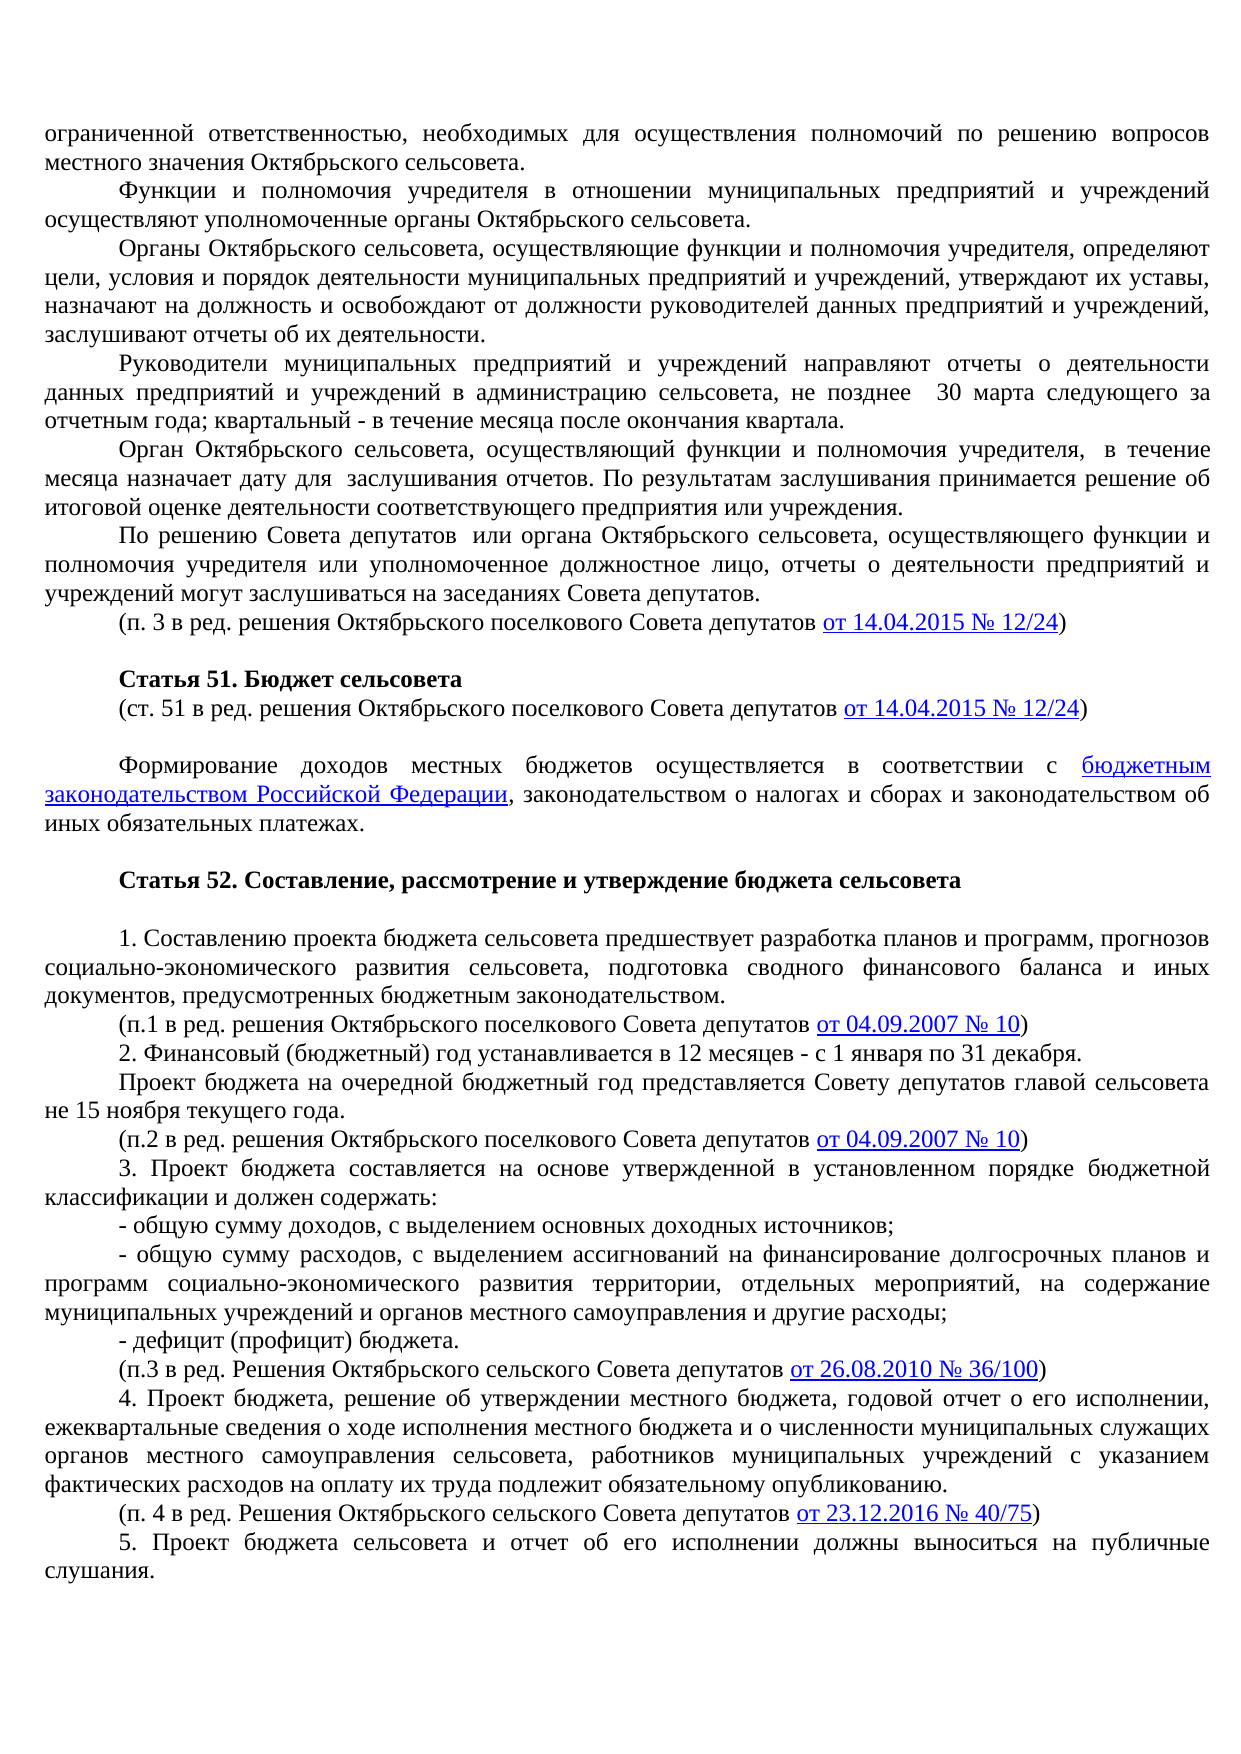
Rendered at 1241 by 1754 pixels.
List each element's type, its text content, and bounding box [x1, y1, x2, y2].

text Орган Октябрьского сельсовета, осуществляющий функции и полномочия учредителя, в течение месяца назначает дату для заслушивания отчетов. По результатам заслушивания принимается решение об итоговой оценке деятельности соответствующего предприятия или учреждения. [44, 434, 1211, 521]
text (п.1 в ред. решения Октябрьского поселкового Совета депутатов от 04.09.2007 № 10) [44, 1009, 1211, 1038]
text Органы Октябрьского сельсовета, осуществляющие функции и полномочия учредителя, определяют цели, условия и порядок деятельности муниципальных предприятий и учреждений, утверждают их уставы, назначают на должность и освобождают от должности руководителей данных предприятий и учреждений, заслушивают отчеты об их деятельности. [44, 233, 1211, 348]
text - общую сумму доходов, с выделением основных доходных источников; [44, 1211, 1211, 1239]
text (п.3 в ред. Решения Октябрьского сельского Совета депутатов от 26.08.2010 № 36/100) [44, 1354, 1211, 1383]
text 4. Проект бюджета, решение об утверждении местного бюджета, годовой отчет о его исполнении, ежеквартальные сведения о ходе исполнения местного бюджета и о численности муниципальных служащих органов местного самоуправления сельсовета, работников муниципальных учреждений с указанием фактических расходов на оплату их труда подлежит обязательному опубликованию. [44, 1383, 1211, 1498]
text - дефицит (профицит) бюджета. [44, 1326, 1211, 1354]
text 3. Проект бюджета составляется на основе утвержденной в установленном порядке бюджетной классификации и должен содержать: [44, 1153, 1211, 1211]
text Функции и полномочия учредителя в отношении муниципальных предприятий и учреждений осуществляют уполномоченные органы Октябрьского сельсовета. [44, 176, 1211, 233]
text По решению Совета депутатов или органа Октябрьского сельсовета, осуществляющего функции и полномочия учредителя или уполномоченное должностное лицо, отчеты о деятельности предприятий и учреждений могут заслушиваться на заседаниях Совета депутатов. [44, 521, 1211, 607]
text Статья 52. Составление, рассмотрение и утверждение бюджета сельсовета [44, 866, 1211, 894]
text (п. 3 в ред. решения Октябрьского поселкового Совета депутатов от 14.04.2015 № 12/24) [44, 607, 1211, 636]
text 2. Финансовый (бюджетный) год устанавливается в 12 месяцев - с 1 января по 31 декабря. [44, 1038, 1211, 1067]
text - общую сумму расходов, с выделением ассигнований на финансирование долгосрочных планов и программ социально-экономического развития территории, отдельных мероприятий, на содержание муниципальных учреждений и органов местного самоуправления и другие расходы; [44, 1239, 1211, 1326]
text (п. 4 в ред. Решения Октябрьского сельского Совета депутатов от 23.12.2016 № 40/75) [44, 1498, 1211, 1527]
text (п.2 в ред. решения Октябрьского поселкового Совета депутатов от 04.09.2007 № 10) [44, 1124, 1211, 1153]
text Формирование доходов местных бюджетов осуществляется в соответствии с бюджетным законодательством Российской Федерации, законодательством о налогах и сборах и законодательством об иных обязательных платежах. [44, 751, 1211, 837]
text (ст. 51 в ред. решения Октябрьского поселкового Совета депутатов от 14.04.2015 № 12/24) [44, 693, 1211, 722]
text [44, 118, 1211, 176]
text Статья 51. Бюджет сельсовета [44, 664, 1211, 693]
text 1. Составлению проекта бюджета сельсовета предшествует разработка планов и программ, прогнозов социально-экономического развития сельсовета, подготовка сводного финансового баланса и иных документов, предусмотренных бюджетным законодательством. [44, 923, 1211, 1009]
text Руководители муниципальных предприятий и учреждений направляют отчеты о деятельности данных предприятий и учреждений в администрацию сельсовета, не позднее 30 марта следующего за отчетным года; квартальный - в течение месяца после окончания квартала. [44, 348, 1211, 434]
text 5. Проект бюджета сельсовета и отчет об его исполнении должны выноситься на публичные слушания. [44, 1527, 1211, 1584]
text Проект бюджета на очередной бюджетный год представляется Совету депутатов главой сельсовета не 15 ноября текущего года. [44, 1067, 1211, 1124]
